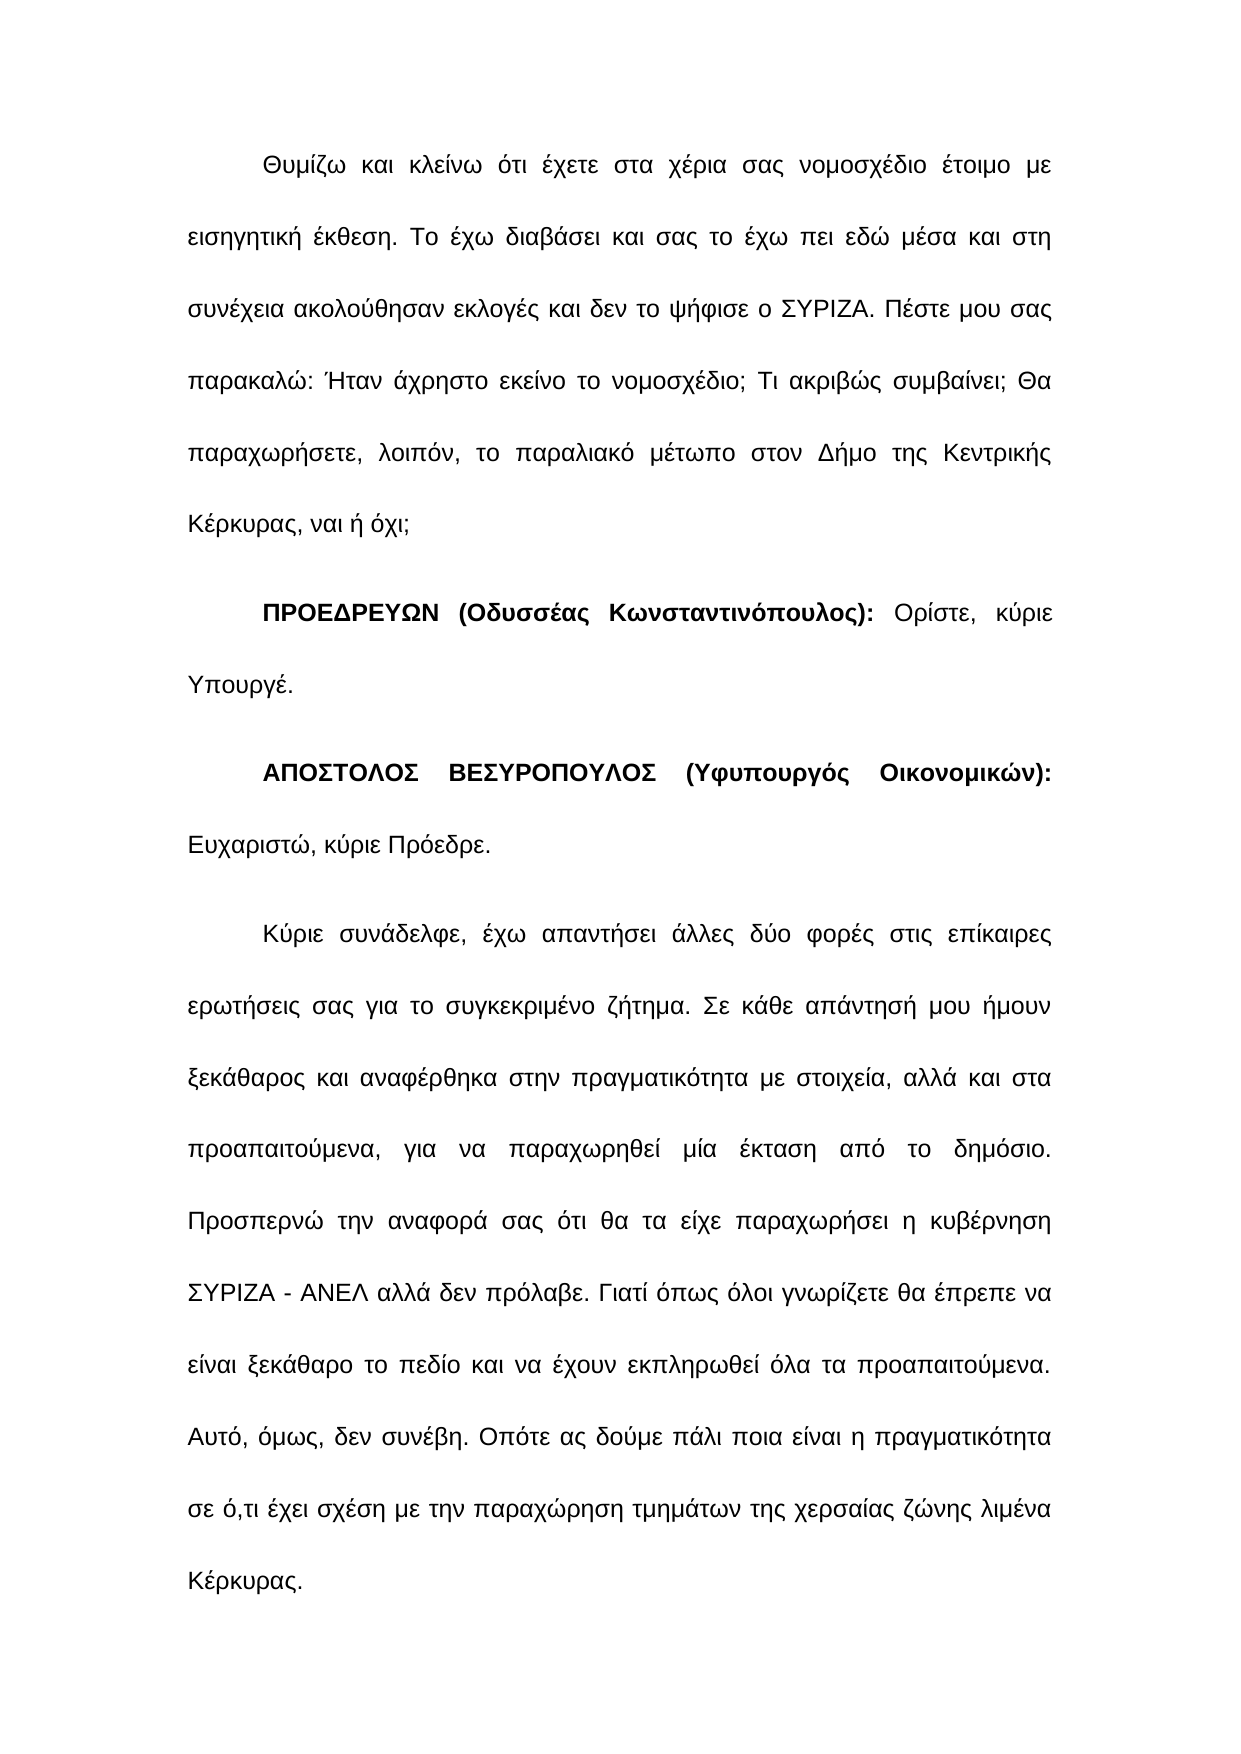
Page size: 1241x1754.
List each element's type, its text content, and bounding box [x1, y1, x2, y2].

text ΠΡΟΕΔΡΕΥΩΝ (Οδυσσέας Κωνσταντινόπουλος): Ορίστε, κύριε Υπουργέ. [187, 598, 1053, 698]
text Κύριε συνάδελφε, έχω απαντήσει άλλες δύο φορές στις επίκαιρες ερωτήσεις σας για το συγκεκριμένο ζήτημα. Σε κάθε απάντησή μου ήμουν ξεκάθαρος και αναφέρθηκα στην πραγματικότητα με στοιχεία, αλλά και στα προαπαιτούμενα, για να παραχωρηθεί μία έκταση από το δημόσιο. Προσπερνώ την αναφορά σας ότι θα τα είχε παραχωρήσει η κυβέρνηση ΣΥΡΙΖΑ - ΑΝΕΛ αλλά δεν πρόλαβε. Γιατί όπως όλοι γνωρίζετε θα έπρεπε να είναι ξεκάθαρο το πεδίο και να έχουν εκπληρωθεί όλα τα προαπαιτούμενα. Αυτό, όμως, δεν συνέβη. Οπότε ας δούμε πάλι ποια είναι η πραγματικότητα σε ό,τι έχει σχέση με την παραχώρηση τμημάτων της χερσαίας ζώνης λιμένα Κέρκυρας. [187, 919, 1053, 1594]
text ΑΠΟΣΤΟΛΟΣ ΒΕΣΥΡΟΠΟΥΛΟΣ (Υφυπουργός Οικονομικών): Ευχαριστώ, κύριε Πρόεδρε. [187, 758, 1053, 859]
text Θυμίζω και κλείνω ότι έχετε στα χέρια σας νομοσχέδιο έτοιμο με εισηγητική έκθεση. Το έχω διαβάσει και σας το έχω πει εδώ μέσα και στη συνέχεια ακολούθησαν εκλογές και δεν το ψήφισε ο ΣΥΡΙΖΑ. Πέστε μου σας παρακαλώ: Ήταν άχρηστο εκείνο το νομοσχέδιο; Τι ακριβώς συμβαίνει; Θα παραχωρήσετε, λοιπόν, το παραλιακό μέτωπο στον Δήμο της Κεντρικής Κέρκυρας, ναι ή όχι; [187, 150, 1053, 538]
